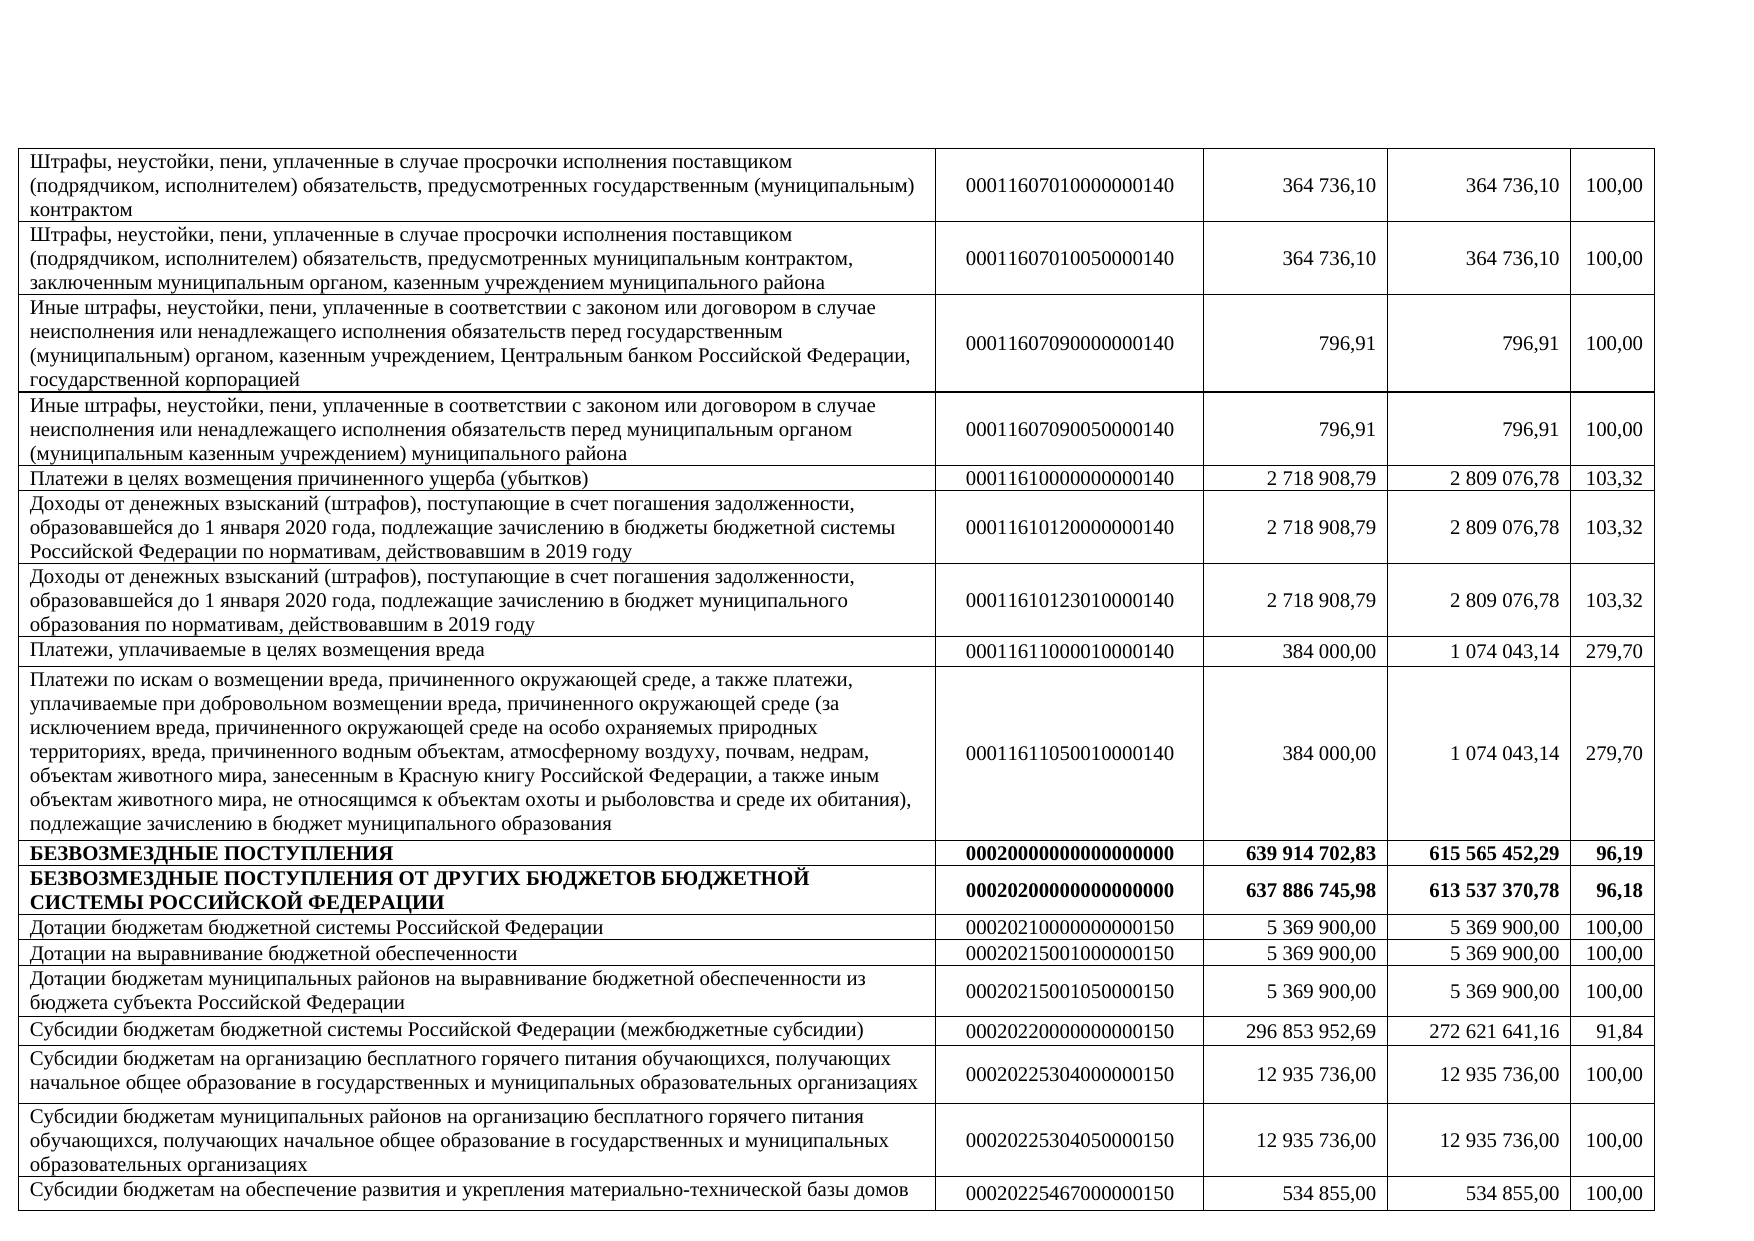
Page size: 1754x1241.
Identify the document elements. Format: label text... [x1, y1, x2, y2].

table_cell Дотации бюджетам муниципальных районов на выравнивание бюджетной обеспеченности из бюджета субъекта Российской Федерации [19, 966, 935, 1016]
table_cell 96,18 [1571, 866, 1654, 914]
table_cell 00011607090050000140 [936, 393, 1203, 465]
table_cell 796,91 [1204, 295, 1387, 391]
table_cell 12 935 736,00 [1204, 1104, 1387, 1176]
table_cell 534 855,00 [1204, 1177, 1387, 1209]
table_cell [19, 1177, 935, 1209]
table_cell 00011607010000000140 [936, 149, 1203, 221]
table_cell 00020200000000000000 [936, 866, 1203, 914]
table_cell 12 935 736,00 [1204, 1046, 1387, 1102]
table_cell БЕЗВОЗМЕЗДНЫЕ ПОСТУПЛЕНИЯ [19, 841, 935, 865]
table_cell 2 809 076,78 [1388, 491, 1570, 563]
table_cell 00020215001050000150 [936, 966, 1203, 1016]
table_cell 100,00 [1571, 966, 1654, 1016]
table_cell Штрафы, неустойки, пени, уплаченные в случае просрочки исполнения поставщиком (подрядчиком, исполнителем) обязательств, предусмотренных государственным (муниципальным) контрактом [19, 149, 935, 221]
table_cell 296 853 952,69 [1204, 1017, 1387, 1045]
table_cell Платежи по искам о возмещении вреда, причиненного окружающей среде, а также платежи, уплачиваемые при добровольном возмещении вреда, причиненного окружающей среде (за исключением вреда, причиненного окружающей среде на особо охраняемых природных территориях, вреда, причиненного водным объектам, атмосферному воздуху, почвам, недрам, объектам животного мира, занесенным в Красную книгу Российской Федерации, а также иным объектам животного мира, не относящимся к объектам охоты и рыболовства и среде их обитания), подлежащие зачислению в бюджет муниципального образования [19, 667, 935, 840]
table_cell 100,00 [1571, 1104, 1654, 1176]
table_cell 96,19 [1571, 841, 1654, 865]
table_cell 12 935 736,00 [1388, 1104, 1570, 1176]
table_cell 364 736,10 [1204, 149, 1387, 221]
table_cell 12 935 736,00 [1388, 1046, 1570, 1102]
table_cell 5 369 900,00 [1388, 966, 1570, 1016]
table_cell 00011610123010000140 [936, 564, 1203, 636]
table_cell 364 736,10 [1204, 222, 1387, 294]
table_cell 796,91 [1388, 393, 1570, 465]
table_cell Субсидии бюджетам на организацию бесплатного горячего питания обучающихся, получающих начальное общее образование в государственных и муниципальных образовательных организациях [19, 1046, 935, 1102]
table_cell 2 718 908,79 [1204, 491, 1387, 563]
table_cell 1 074 043,14 [1388, 667, 1570, 840]
table_cell Дотации на выравнивание бюджетной обеспеченности [19, 940, 935, 964]
table_cell 100,00 [1571, 149, 1654, 221]
table_cell 639 914 702,83 [1204, 841, 1387, 865]
table_cell Субсидии бюджетам бюджетной системы Российской Федерации (межбюджетные субсидии) [19, 1017, 935, 1045]
table_cell 796,91 [1388, 295, 1570, 391]
table_cell 272 621 641,16 [1388, 1017, 1570, 1045]
table_cell Платежи в целях возмещения причиненного ущерба (убытков) [19, 466, 935, 490]
table_cell 00020225304050000150 [936, 1104, 1203, 1176]
table_cell 100,00 [1571, 295, 1654, 391]
table_cell 00011607010050000140 [936, 222, 1203, 294]
table_cell 00011611050010000140 [936, 667, 1203, 840]
table_cell Дотации бюджетам бюджетной системы Российской Федерации [19, 915, 935, 939]
table_cell Доходы от денежных взысканий (штрафов), поступающие в счет погашения задолженности, образовавшейся до 1 января 2020 года, подлежащие зачислению в бюджет муниципального образования по нормативам, действовавшим в 2019 году [19, 564, 935, 636]
table_cell Доходы от денежных взысканий (штрафов), поступающие в счет погашения задолженности, образовавшейся до 1 января 2020 года, подлежащие зачислению в бюджеты бюджетной системы Российской Федерации по нормативам, действовавшим в 2019 году [19, 491, 935, 563]
table_cell 00011607090000000140 [936, 295, 1203, 391]
table_cell 1 074 043,14 [1388, 637, 1570, 666]
table_cell Иные штрафы, неустойки, пени, уплаченные в соответствии с законом или договором в случае неисполнения или ненадлежащего исполнения обязательств перед муниципальным органом (муниципальным казенным учреждением) муниципального района [19, 393, 935, 465]
table_cell Иные штрафы, неустойки, пени, уплаченные в соответствии с законом или договором в случае неисполнения или ненадлежащего исполнения обязательств перед государственным (муниципальным) органом, казенным учреждением, Центральным банком Российской Федерации, государственной корпорацией [19, 295, 935, 391]
table_cell 364 736,10 [1388, 149, 1570, 221]
table_cell 00020215001000000150 [936, 940, 1203, 964]
table_cell 637 886 745,98 [1204, 866, 1387, 914]
table_cell 796,91 [1204, 393, 1387, 465]
table_cell 00020220000000000150 [936, 1017, 1203, 1045]
table_cell 5 369 900,00 [1204, 940, 1387, 964]
table_cell 613 537 370,78 [1388, 866, 1570, 914]
table_cell 615 565 452,29 [1388, 841, 1570, 865]
table_cell 5 369 900,00 [1204, 915, 1387, 939]
table_cell 00020225304000000150 [936, 1046, 1203, 1102]
table_cell 100,00 [1571, 1177, 1654, 1209]
table_cell 5 369 900,00 [1204, 966, 1387, 1016]
table_cell 2 718 908,79 [1204, 564, 1387, 636]
table_cell 100,00 [1571, 393, 1654, 465]
table_cell 5 369 900,00 [1388, 915, 1570, 939]
table_cell 384 000,00 [1204, 637, 1387, 666]
table_cell 100,00 [1571, 222, 1654, 294]
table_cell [936, 1177, 1203, 1209]
table_cell 91,84 [1571, 1017, 1654, 1045]
table_cell 100,00 [1571, 1046, 1654, 1102]
table_cell 100,00 [1571, 940, 1654, 964]
table_cell Штрафы, неустойки, пени, уплаченные в случае просрочки исполнения поставщиком (подрядчиком, исполнителем) обязательств, предусмотренных муниципальным контрактом, заключенным муниципальным органом, казенным учреждением муниципального района [19, 222, 935, 294]
table_cell 103,32 [1571, 564, 1654, 636]
table_cell 100,00 [1571, 915, 1654, 939]
table_cell 364 736,10 [1388, 222, 1570, 294]
table_cell Субсидии бюджетам муниципальных районов на организацию бесплатного горячего питания обучающихся, получающих начальное общее образование в государственных и муниципальных образовательных организациях [19, 1104, 935, 1176]
table_cell 384 000,00 [1204, 667, 1387, 840]
table_cell БЕЗВОЗМЕЗДНЫЕ ПОСТУПЛЕНИЯ ОТ ДРУГИХ БЮДЖЕТОВ БЮДЖЕТНОЙ СИСТЕМЫ РОССИЙСКОЙ ФЕДЕРАЦИИ [19, 866, 935, 914]
table_cell 279,70 [1571, 637, 1654, 666]
table_cell 534 855,00 [1388, 1177, 1570, 1209]
table_cell 00011610000000000140 [936, 466, 1203, 490]
table_cell 5 369 900,00 [1388, 940, 1570, 964]
table_cell 279,70 [1571, 667, 1654, 840]
table_cell 2 718 908,79 [1204, 466, 1387, 490]
table_cell 00011610120000000140 [936, 491, 1203, 563]
table_cell 00020000000000000000 [936, 841, 1203, 865]
table_cell 2 809 076,78 [1388, 564, 1570, 636]
table_cell 00011611000010000140 [936, 637, 1203, 666]
table_cell 00020210000000000150 [936, 915, 1203, 939]
table_cell 103,32 [1571, 466, 1654, 490]
table_cell Платежи, уплачиваемые в целях возмещения вреда [19, 637, 935, 666]
table_cell 103,32 [1571, 491, 1654, 563]
table_cell 2 809 076,78 [1388, 466, 1570, 490]
